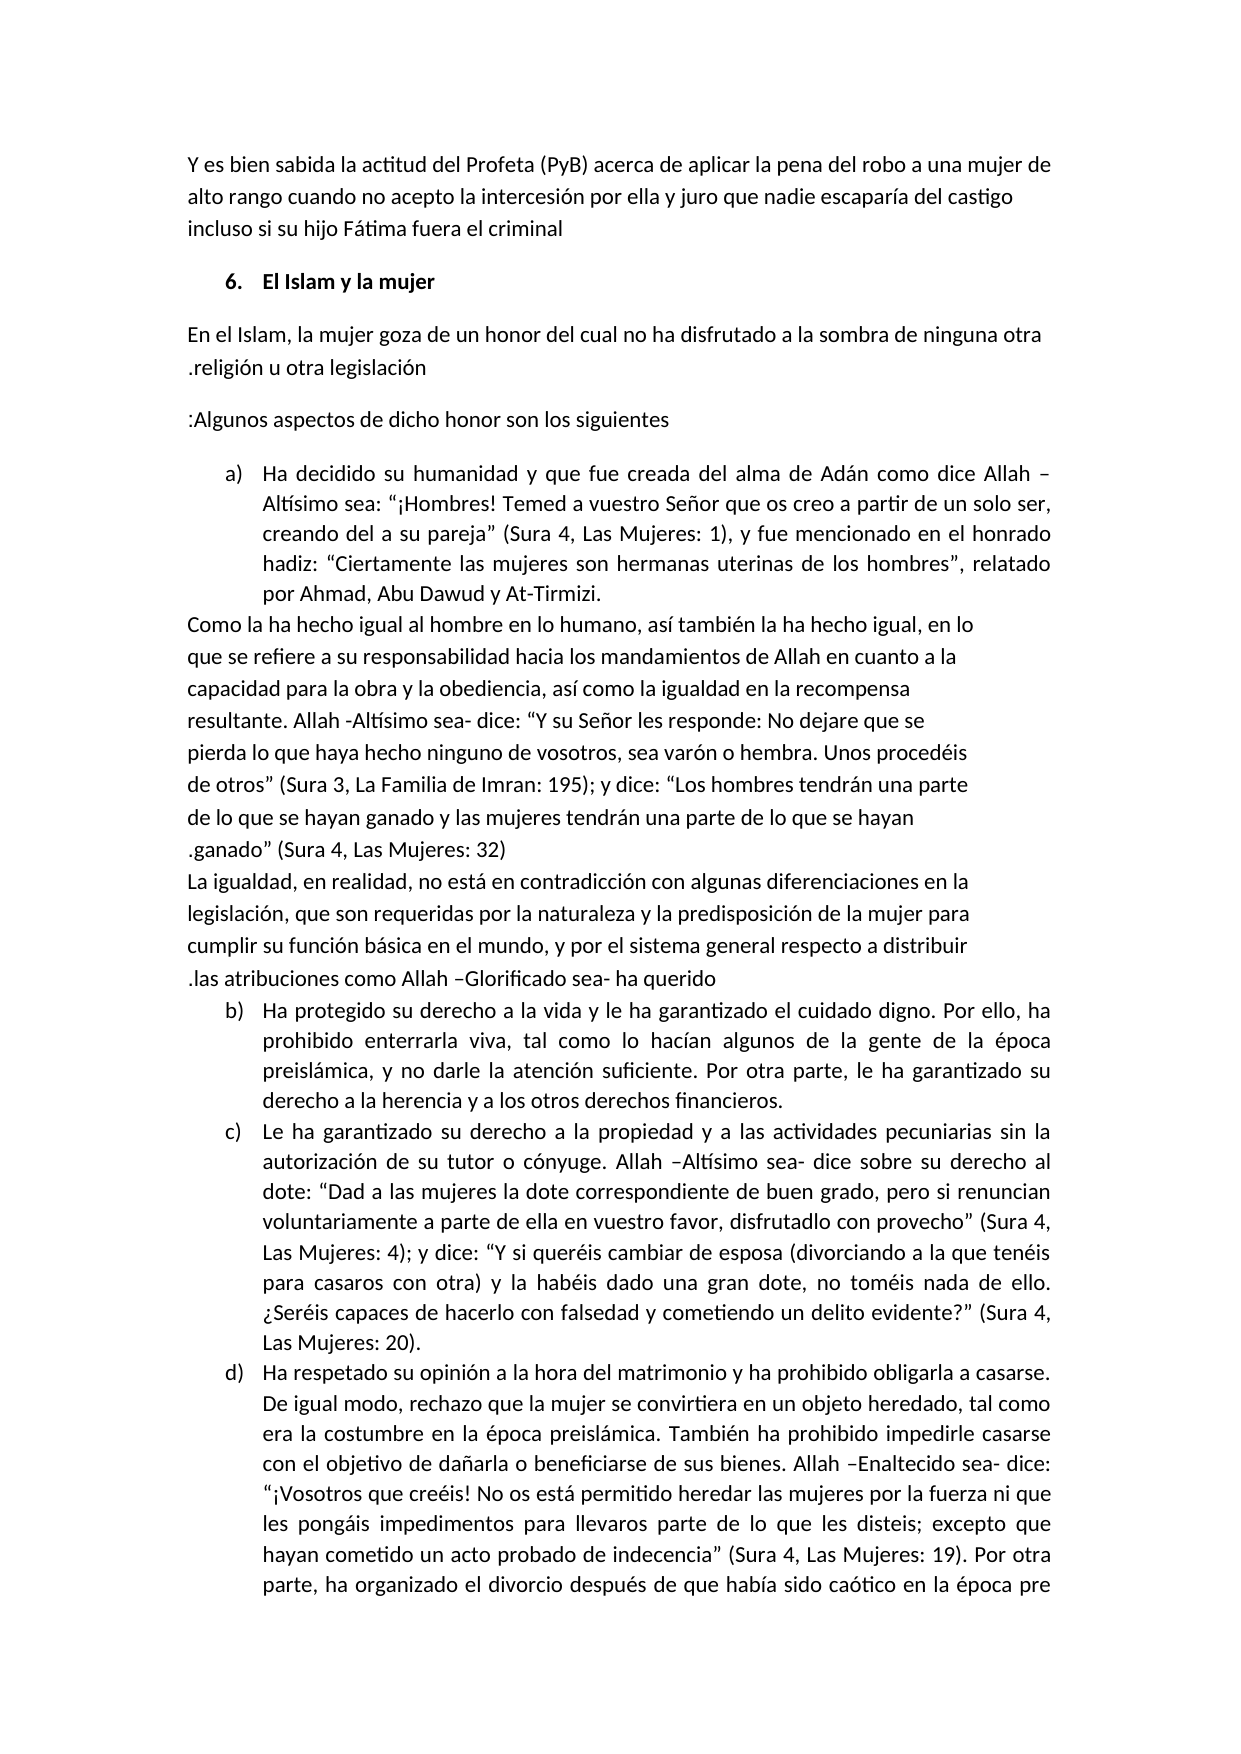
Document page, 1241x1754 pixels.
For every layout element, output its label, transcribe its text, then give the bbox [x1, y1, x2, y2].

list El Islam y la mujer [225, 267, 1053, 295]
text En el Islam, la mujer goza de un honor del cual no ha disfrutado a la sombra de ninguna otra religión u otra legislación. [187, 320, 1053, 381]
list Ha decidido su humanidad y que fue creada del alma de Adán como dice Allah –Altísimo sea: “¡Hombres! Temed a vuestro Señor que os creo a partir de un solo ser, creando del a su pareja” (Sura 4, Las Mujeres: 1), y fue mencionado en el honrado hadiz: “Ciertamente las mujeres son hermanas uterinas de los hombres”, relatado por Ahmad, Abu Dawud y At-Tirmizi. [225, 459, 1053, 607]
text Algunos aspectos de dicho honor son los siguientes: [187, 406, 1053, 434]
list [225, 1358, 1053, 1598]
list Como la ha hecho igual al hombre en lo humano, así también la ha hecho igual, en lo que se refiere a su responsabilidad hacia los mandamientos de Allah en cuanto a la capacidad para la obra y la obediencia, así como la igualdad en la recompensa resultante. Allah -Altísimo sea- dice: “Y su Señor les responde: No dejare que se pierda lo que haya hecho ninguno de vosotros, sea varón o hembra. Unos procedéis de otros” (Sura 3, La Familia de Imran: 195); y dice: “Los hombres tendrán una parte de lo que se hayan ganado y las mujeres tendrán una parte de lo que se hayan ganado” (Sura 4, Las Mujeres: 32). [187, 610, 978, 863]
text Y es bien sabida la actitud del Profeta (PyB) acerca de aplicar la pena del robo a una mujer de alto rango cuando no acepto la intercesión por ella y juro que nadie escaparía del castigo incluso si su hijo Fátima fuera el criminal [187, 150, 1053, 242]
list Le ha garantizado su derecho a la propiedad y a las actividades pecuniarias sin la autorización de su tutor o cónyuge. Allah –Altísimo sea- dice sobre su derecho al dote: “Dad a las mujeres la dote correspondiente de buen grado, pero si renuncian voluntariamente a parte de ella en vuestro favor, disfrutadlo con provecho” (Sura 4, Las Mujeres: 4); y dice: “Y si queréis cambiar de esposa (divorciando a la que tenéis para casaros con otra) y la habéis dado una gran dote, no toméis nada de ello. ¿Seréis capaces de hacerlo con falsedad y cometiendo un delito evidente?” (Sura 4, Las Mujeres: 20). [225, 1117, 1053, 1356]
list La igualdad, en realidad, no está en contradicción con algunas diferenciaciones en la legislación, que son requeridas por la naturaleza y la predisposición de la mujer para cumplir su función básica en el mundo, y por el sistema general respecto a distribuir las atribuciones como Allah –Glorificado sea- ha querido. [187, 867, 978, 992]
list Ha protegido su derecho a la vida y le ha garantizado el cuidado digno. Por ello, ha prohibido enterrarla viva, tal como lo hacían algunos de la gente de la época preislámica, y no darle la atención suficiente. Por otra parte, le ha garantizado su derecho a la herencia y a los otros derechos financieros. [225, 996, 1053, 1114]
